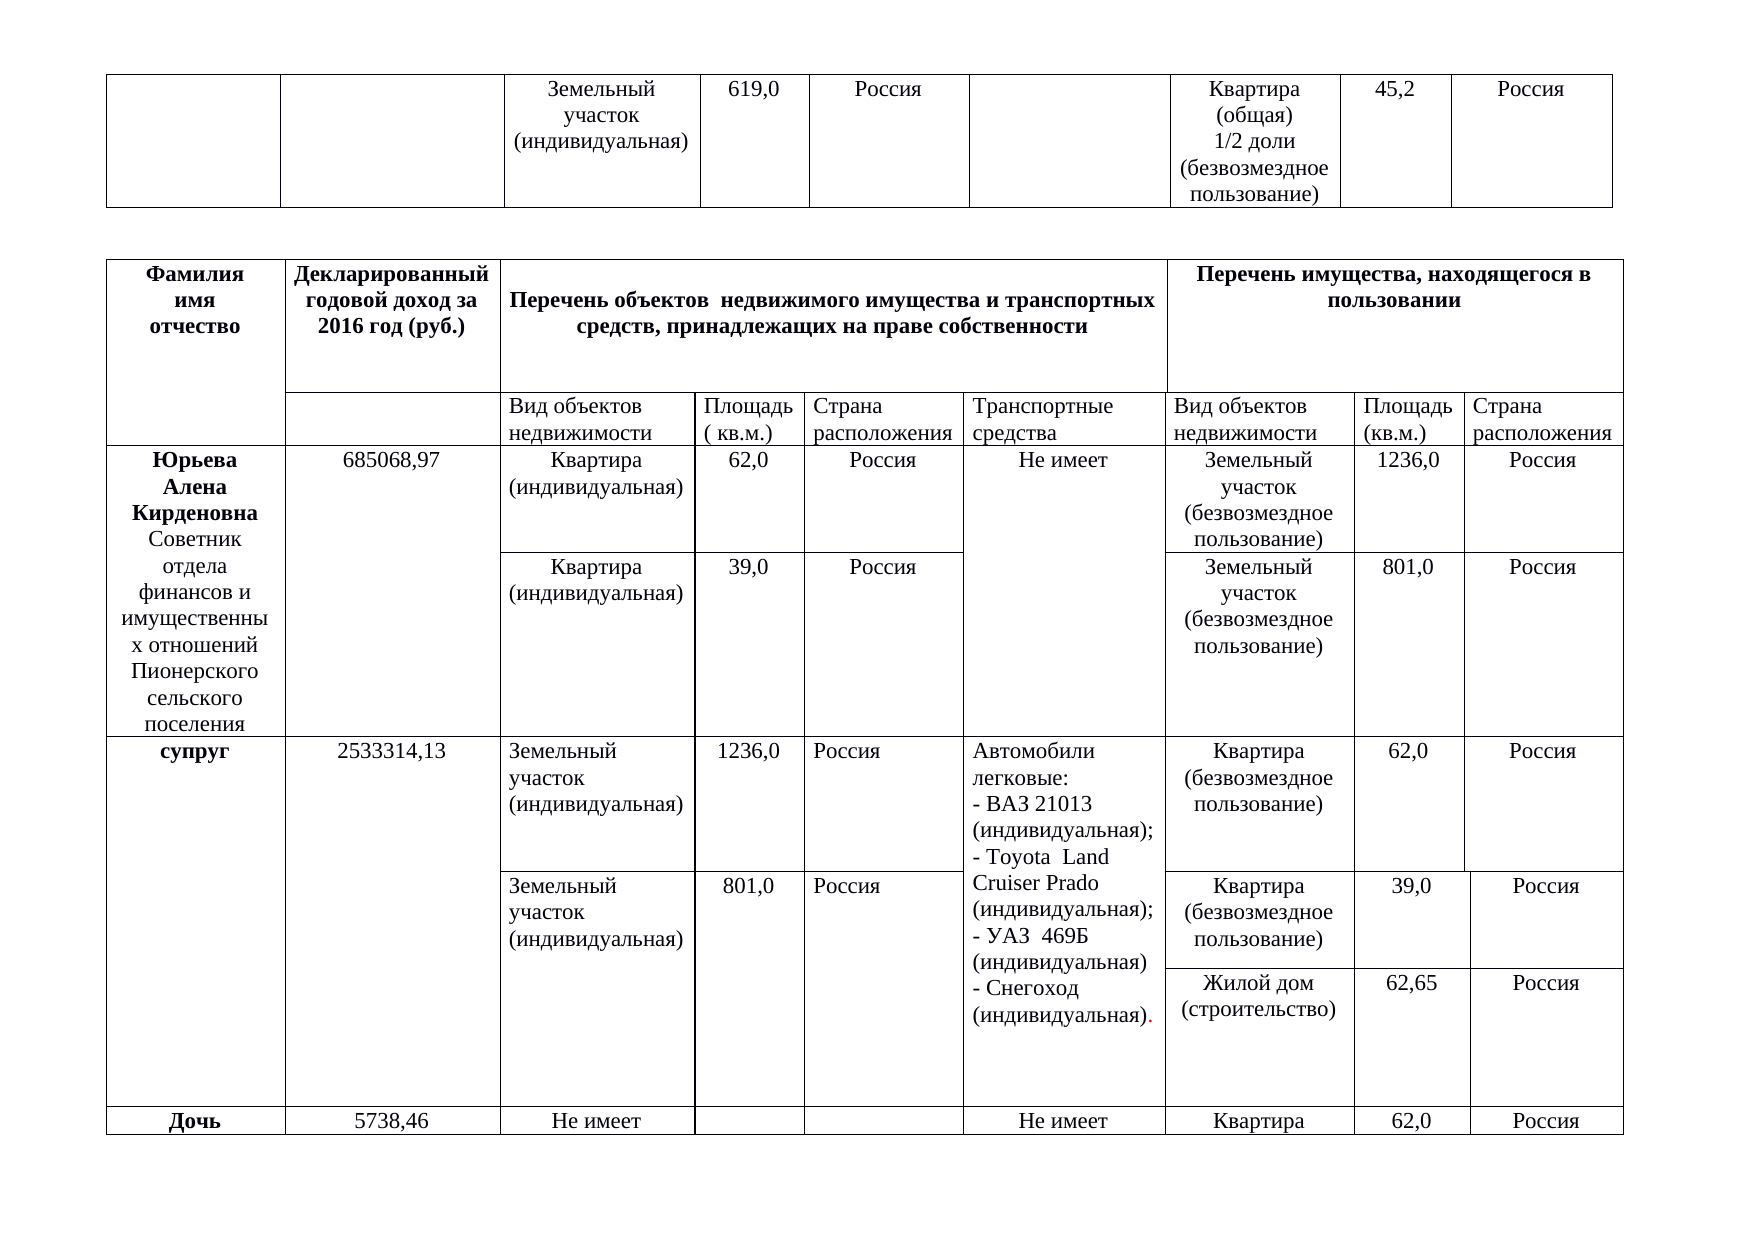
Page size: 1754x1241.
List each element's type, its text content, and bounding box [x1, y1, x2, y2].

table_cell 45,2 [1341, 75, 1451, 207]
table_cell Площадь ( кв.м.) [696, 393, 804, 445]
table_cell 39,0 [1355, 872, 1470, 968]
table_cell 1236,0 [1355, 446, 1464, 552]
table_cell 801,0 [696, 872, 804, 1106]
table_cell Россия [1471, 1107, 1623, 1134]
table_cell [805, 1107, 963, 1134]
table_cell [1166, 1107, 1354, 1134]
table_cell [286, 393, 500, 445]
table_header Перечень имущества, находящегося в пользовании [1168, 260, 1623, 392]
table_cell 1236,0 [696, 737, 804, 871]
table_cell Земельный участок (безвозмездное пользование) [1166, 553, 1354, 736]
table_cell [1171, 75, 1340, 207]
table_cell Не имеет [964, 1107, 1165, 1134]
table_header Перечень объектов недвижимого имущества и транспортных средств, принадлежащих на праве собственности [501, 260, 1167, 392]
table_cell Не имеет [964, 446, 1165, 736]
table_cell Россия [1465, 553, 1623, 736]
table_cell Вид объектов недвижимости [1166, 393, 1354, 445]
table_cell Жилой дом (строительство) [1166, 969, 1354, 1106]
table_cell Россия [1465, 446, 1623, 552]
table_cell Квартира (индивидуальная) [501, 553, 694, 736]
table_cell Страна расположения [1465, 393, 1623, 445]
table_cell Россия [1465, 737, 1623, 871]
table_cell 685068,97 [286, 446, 500, 736]
table_cell 62,0 [1355, 1107, 1470, 1134]
table_cell 5738,46 [286, 1107, 500, 1134]
table_cell 2533314,13 [286, 737, 500, 1106]
table_cell Земельный участок (индивидуальная) [501, 737, 694, 871]
table_cell Дочь [107, 1107, 285, 1134]
table_cell 62,65 [1355, 969, 1470, 1106]
table_cell 39,0 [696, 553, 804, 736]
table_cell Страна расположения [805, 393, 963, 445]
table_cell Площадь (кв.м.) [1355, 393, 1464, 445]
table_cell Юрьева Алена Кирденовна Советник отдела финансов и имущественных отношений Пионерского сельского поселения [107, 446, 285, 736]
table_cell [696, 1107, 804, 1134]
table_cell супруг [107, 737, 285, 1106]
table_cell Россия [805, 872, 963, 1106]
table_cell 62,0 [1355, 737, 1464, 871]
table_cell Россия [1471, 872, 1623, 968]
table_cell Квартира (безвозмездное пользование) [1166, 737, 1354, 871]
table_cell Квартира (индивидуальная) [501, 446, 694, 552]
table_cell Вид объектов недвижимости [501, 393, 694, 445]
table_cell Россия [805, 446, 963, 552]
table_cell Россия [810, 75, 969, 207]
table_cell Земельный участок (индивидуальная) [501, 872, 694, 1106]
table_cell Транспортные средства [964, 393, 1165, 445]
table_cell 62,0 [696, 446, 804, 552]
table_cell 801,0 [1355, 553, 1464, 736]
table_cell Россия [805, 737, 963, 871]
table_cell Квартира (безвозмездное пользование) [1166, 872, 1354, 968]
table_cell Земельный участок (индивидуальная) [505, 75, 700, 207]
table_cell Россия [1471, 969, 1623, 1106]
table_cell Автомобили легковые: - ВАЗ 21013 (индивидуальная); - Tоyota Land Cruiser Prado (индивидуальная); - УАЗ 469Б (индивидуальная) - Снегоход (индивидуальная). [964, 737, 1165, 1106]
table_cell Не имеет [501, 1107, 694, 1134]
table_header Фамилия имя отчество [107, 260, 285, 445]
table_cell 619,0 [701, 75, 809, 207]
table_cell Земельный участок (безвозмездное пользование) [1166, 446, 1354, 552]
table_cell Россия [805, 553, 963, 736]
table_cell Россия [1452, 75, 1612, 207]
table_header Декларированный годовой доход за 2016 год (руб.) [286, 260, 500, 392]
